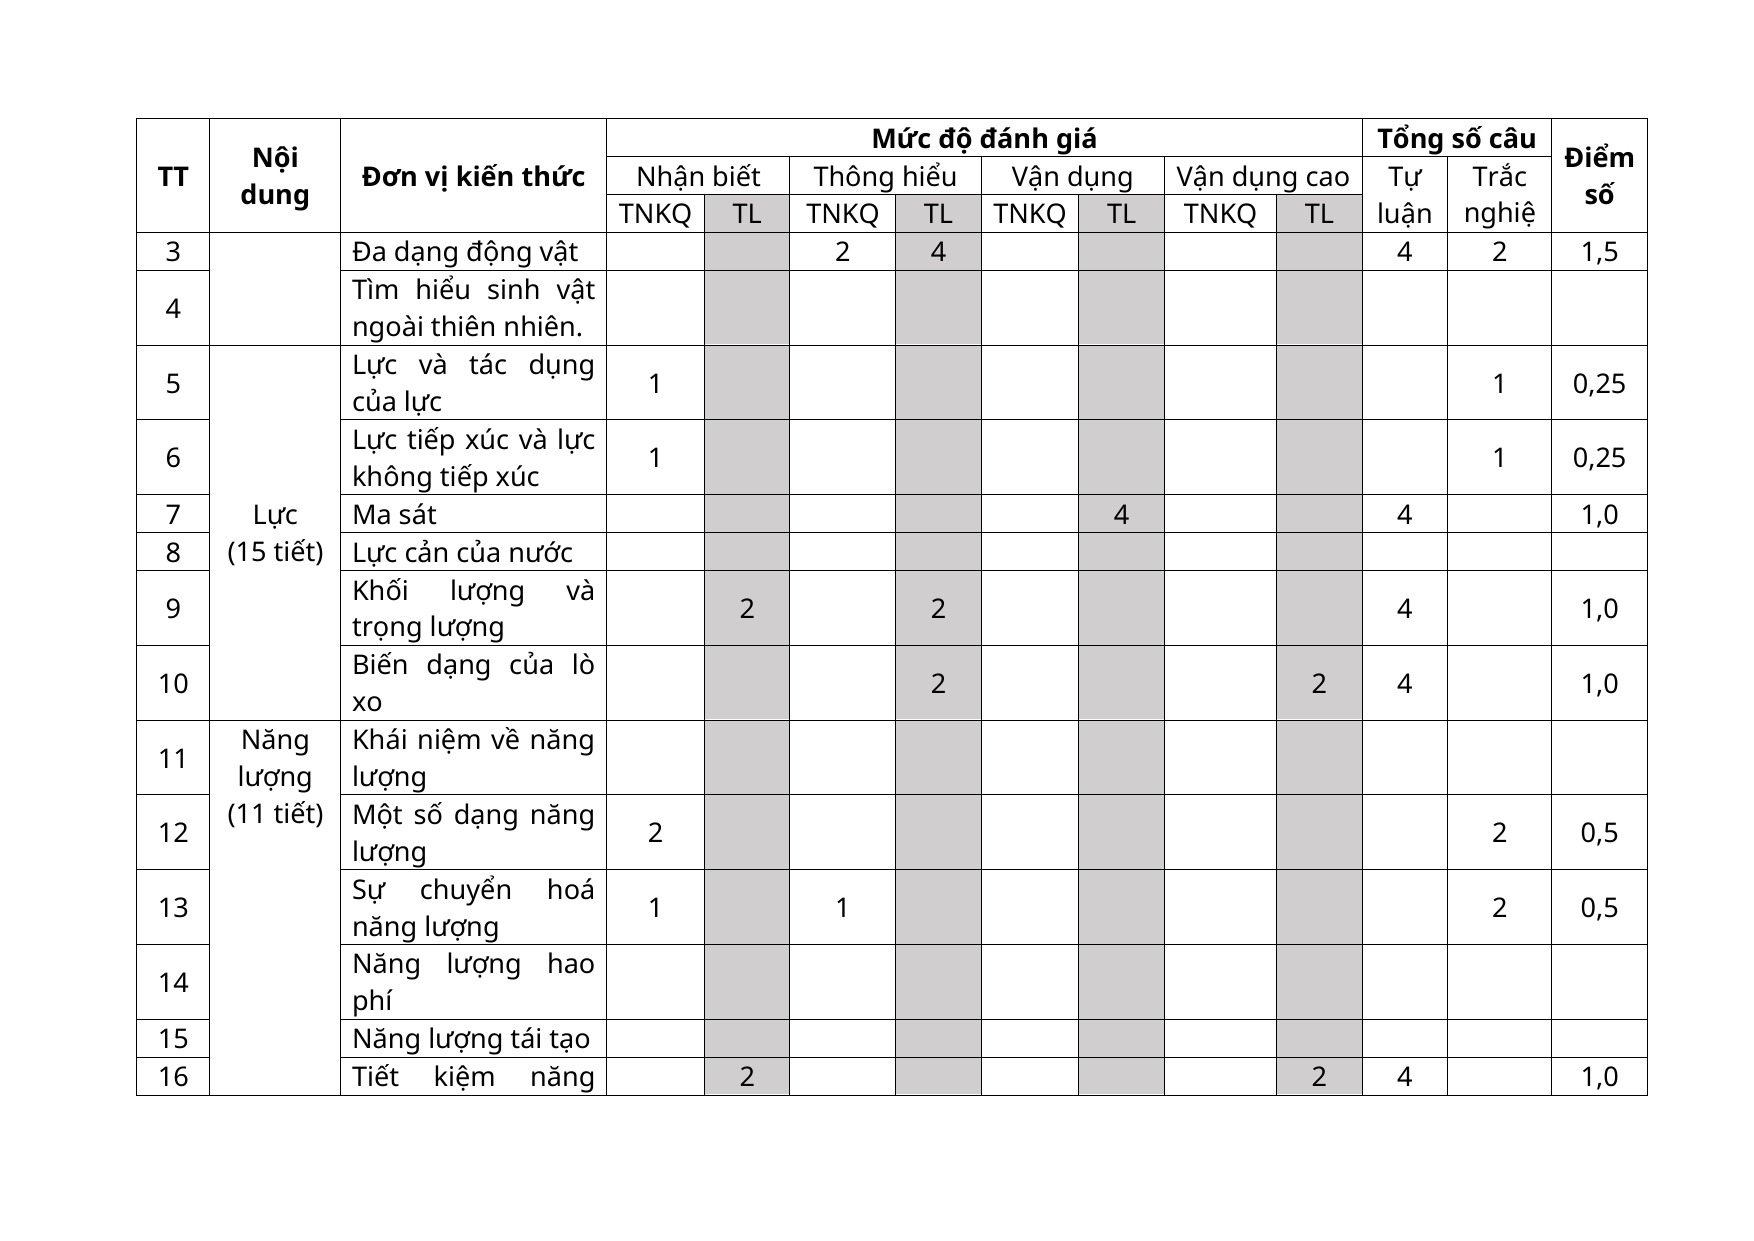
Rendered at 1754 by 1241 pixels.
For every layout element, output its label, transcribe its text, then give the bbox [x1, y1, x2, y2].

table_cell 2 [1448, 795, 1551, 869]
table_cell [1363, 346, 1447, 419]
table_cell TL [705, 195, 789, 232]
table_cell 5 [137, 346, 209, 419]
table_cell [1079, 346, 1164, 419]
table_cell [1448, 1058, 1551, 1094]
table_cell 2 [790, 233, 895, 270]
table_cell [982, 1058, 1078, 1094]
table_cell 16 [137, 1058, 209, 1094]
table_cell [896, 1058, 981, 1094]
table_cell [1363, 945, 1447, 1019]
table_cell Thông hiểu [790, 157, 981, 194]
table_cell Lực tiếp xúc và lực không tiếp xúc [341, 420, 606, 494]
table_cell [982, 646, 1078, 719]
table_cell [790, 721, 895, 794]
table_cell [790, 271, 895, 344]
table_header Đơn vị kiến thức [341, 119, 606, 232]
table_cell [607, 1058, 704, 1094]
table_cell [982, 721, 1078, 794]
table_cell Khối lượng và trọng lượng [341, 571, 606, 645]
table_cell [1363, 1020, 1447, 1057]
table_cell [1277, 721, 1362, 794]
table_cell 12 [137, 795, 209, 869]
table_cell [705, 646, 789, 719]
table_cell [1448, 271, 1551, 344]
table_cell [1277, 533, 1362, 570]
table_cell 2 [705, 1058, 789, 1094]
table_cell 14 [137, 945, 209, 1019]
table_cell [982, 346, 1078, 419]
table_cell [607, 495, 704, 532]
table_cell [1448, 721, 1551, 794]
table_cell [982, 571, 1078, 645]
table_cell 13 [137, 870, 209, 944]
table_cell 2 [896, 646, 981, 719]
table_cell [1165, 495, 1276, 532]
table_cell [896, 346, 981, 419]
table_cell [1079, 1020, 1164, 1057]
table_cell [1165, 271, 1276, 344]
table_cell 2 [1277, 1058, 1362, 1094]
table_cell 1 [607, 346, 704, 419]
table_cell [982, 795, 1078, 869]
table_cell [1165, 945, 1276, 1019]
table_cell Năng lượng tái tạo [341, 1020, 606, 1057]
table_cell [705, 533, 789, 570]
table_cell [607, 646, 704, 719]
table_cell [1552, 945, 1647, 1019]
table_cell Một số dạng năng lượng [341, 795, 606, 869]
table_cell [1165, 533, 1276, 570]
table_cell [1363, 795, 1447, 869]
table_cell [1165, 346, 1276, 419]
table_cell 4 [1079, 495, 1164, 532]
table_cell Tiết kiệm năng lượng [341, 1058, 606, 1094]
table_cell [1079, 533, 1164, 570]
table_cell Lực (15 tiết) [210, 346, 340, 719]
table_cell [790, 646, 895, 719]
table_cell [896, 420, 981, 494]
table_cell 1 [607, 870, 704, 944]
table_cell 1,0 [1552, 571, 1647, 645]
table_cell [1448, 533, 1551, 570]
table_cell TNKQ [790, 195, 895, 232]
table_cell [1079, 271, 1164, 344]
table_cell [1448, 945, 1551, 1019]
table_cell [1277, 795, 1362, 869]
table_cell [1448, 495, 1551, 532]
table_cell Tự luận [1363, 157, 1447, 232]
table_cell [1165, 1020, 1276, 1057]
table_cell TNKQ [982, 195, 1078, 232]
table_cell 2 [896, 571, 981, 645]
table_cell [1277, 870, 1362, 944]
table_cell [1079, 1058, 1164, 1094]
table_cell [1165, 870, 1276, 944]
table_cell Vận dụng cao [1165, 157, 1362, 194]
table_cell [1552, 1020, 1647, 1057]
table_cell [705, 233, 789, 270]
table_cell 4 [1363, 233, 1447, 270]
table_cell TNKQ [607, 195, 704, 232]
table_cell 10 [137, 646, 209, 719]
table_cell [896, 271, 981, 344]
table_cell [1363, 870, 1447, 944]
table_cell [790, 420, 895, 494]
table_cell 4 [137, 271, 209, 344]
table_cell 8 [137, 533, 209, 570]
table_cell 11 [137, 721, 209, 794]
table_cell [982, 495, 1078, 532]
table_cell Tìm hiểu sinh vật ngoài thiên nhiên. [341, 271, 606, 344]
table_cell [607, 533, 704, 570]
table_cell [607, 233, 704, 270]
table_cell 4 [1363, 646, 1447, 719]
table_cell Ma sát [341, 495, 606, 532]
table_cell [982, 533, 1078, 570]
table_cell 0,5 [1552, 795, 1647, 869]
table_cell Khái niệm về năng lượng [341, 721, 606, 794]
table_cell 4 [896, 233, 981, 270]
table_cell TL [1079, 195, 1164, 232]
table_cell 1,5 [1552, 233, 1647, 270]
table_cell 0,25 [1552, 346, 1647, 419]
table_cell [1079, 646, 1164, 719]
table_cell [1363, 420, 1447, 494]
table_cell [982, 1020, 1078, 1057]
table_cell 1 [790, 870, 895, 944]
table_cell 3 [137, 233, 209, 270]
table_header Điểm số [1552, 119, 1647, 232]
table_cell [982, 420, 1078, 494]
table_cell 0,25 [1552, 420, 1647, 494]
table_cell [705, 271, 789, 344]
table_cell [896, 495, 981, 532]
table_cell [1079, 795, 1164, 869]
table_cell TNKQ [1165, 195, 1276, 232]
table_cell Trắc nghiệm [1448, 157, 1551, 232]
table_cell [1363, 721, 1447, 794]
table_cell 1,0 [1552, 1058, 1647, 1094]
table_cell [607, 1020, 704, 1057]
table_cell 0,5 [1552, 870, 1647, 944]
table_cell [982, 945, 1078, 1019]
table_cell [1079, 571, 1164, 645]
table_cell Đa dạng động vật [341, 233, 606, 270]
table_cell [790, 1058, 895, 1094]
table_cell [1552, 721, 1647, 794]
table_cell 1,0 [1552, 646, 1647, 719]
table_cell [896, 721, 981, 794]
table_cell 6 [137, 420, 209, 494]
table_cell [607, 945, 704, 1019]
table_cell Lực và tác dụng của lực [341, 346, 606, 419]
table_cell [896, 533, 981, 570]
table_cell [790, 795, 895, 869]
table_cell [1363, 533, 1447, 570]
table_cell [896, 1020, 981, 1057]
table_cell [1552, 271, 1647, 344]
table_cell [982, 870, 1078, 944]
table_cell [607, 721, 704, 794]
table_cell 2 [607, 795, 704, 869]
table_cell [607, 271, 704, 344]
table_cell [705, 346, 789, 419]
table_cell 2 [1448, 233, 1551, 270]
table_cell [705, 870, 789, 944]
table_cell 9 [137, 571, 209, 645]
table_cell Sự chuyển hoá năng lượng [341, 870, 606, 944]
table_cell [896, 945, 981, 1019]
table_cell [1079, 233, 1164, 270]
table_cell [1165, 233, 1276, 270]
table_cell [1165, 795, 1276, 869]
table_cell [896, 870, 981, 944]
table_cell [1448, 646, 1551, 719]
table_header Mức độ đánh giá [607, 119, 1362, 156]
table_cell 4 [1363, 571, 1447, 645]
table_cell 1 [607, 420, 704, 494]
table_cell [790, 533, 895, 570]
table_cell [1165, 646, 1276, 719]
table_cell [1079, 721, 1164, 794]
table_cell TL [896, 195, 981, 232]
table_cell [1165, 1058, 1276, 1094]
table_cell 1 [1448, 420, 1551, 494]
table_cell 15 [137, 1020, 209, 1057]
table_cell Năng lượng hao phí [341, 945, 606, 1019]
table_cell 1 [1448, 346, 1551, 419]
table_cell 2 [705, 571, 789, 645]
table_header Nội dung [210, 119, 340, 232]
table_cell [705, 495, 789, 532]
table_cell [705, 795, 789, 869]
table_cell 2 [1448, 870, 1551, 944]
table_cell 2 [1277, 646, 1362, 719]
table_cell [790, 346, 895, 419]
table_cell [705, 1020, 789, 1057]
table_cell [790, 945, 895, 1019]
table_cell [705, 945, 789, 1019]
table_cell [790, 495, 895, 532]
table_cell 4 [1363, 495, 1447, 532]
table_cell [1363, 271, 1447, 344]
table_cell Biến dạng của lò xo [341, 646, 606, 719]
table_cell [1079, 870, 1164, 944]
table_cell Lực cản của nước [341, 533, 606, 570]
table_cell [1448, 571, 1551, 645]
table_cell [1552, 533, 1647, 570]
table_cell [1165, 721, 1276, 794]
table_cell [1448, 1020, 1551, 1057]
table_cell [1277, 233, 1362, 270]
table_header TT [137, 119, 209, 232]
table_cell Năng lượng (11 tiết) [210, 721, 340, 1094]
table_cell Nhận biết [607, 157, 789, 194]
table_cell [896, 795, 981, 869]
table_cell [790, 571, 895, 645]
table_cell [705, 420, 789, 494]
table_cell [1277, 495, 1362, 532]
table_cell [1277, 420, 1362, 494]
table_cell [982, 271, 1078, 344]
table_cell Vận dụng [982, 157, 1164, 194]
table_cell 1,0 [1552, 495, 1647, 532]
table_cell [1079, 420, 1164, 494]
table_cell TL [1277, 195, 1362, 232]
table_cell 4 [1363, 1058, 1447, 1094]
table_cell [982, 233, 1078, 270]
table_cell [1277, 945, 1362, 1019]
table_cell [1277, 571, 1362, 645]
table_cell [1165, 571, 1276, 645]
table_cell [790, 1020, 895, 1057]
table_header Tổng số câu [1363, 119, 1551, 156]
table_cell [607, 571, 704, 645]
table_cell [1165, 420, 1276, 494]
table_cell 7 [137, 495, 209, 532]
table_cell [1277, 271, 1362, 344]
table_cell [1277, 346, 1362, 419]
table_cell [705, 721, 789, 794]
table_cell [1079, 945, 1164, 1019]
table_cell [1277, 1020, 1362, 1057]
